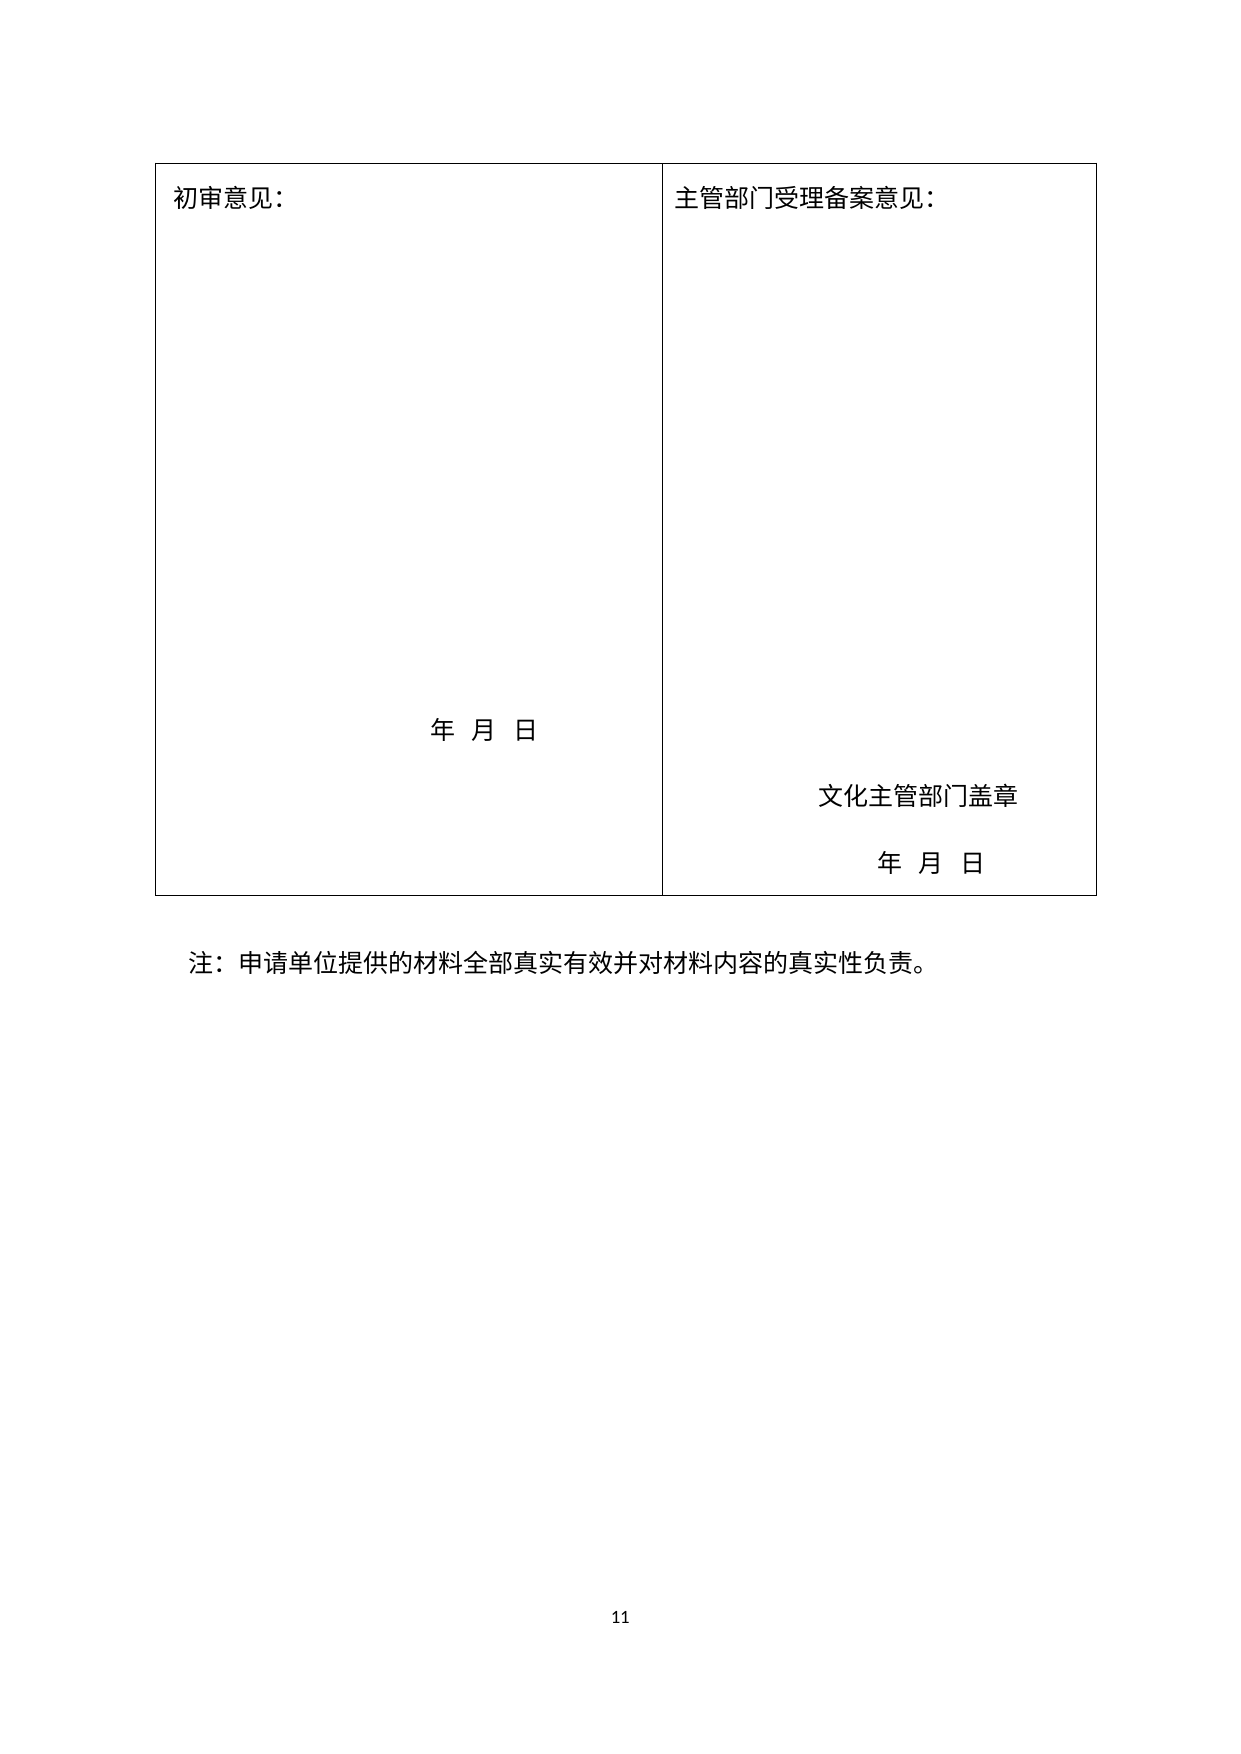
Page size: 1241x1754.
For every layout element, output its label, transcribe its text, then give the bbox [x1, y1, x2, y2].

text 注：申请单位提供的材料全部真实有效并对材料内容的真实性负责。 [188, 929, 1052, 995]
table_cell 初审意见： 年 月 日 [156, 164, 662, 894]
table_cell 主管部门受理备案意见： 文化主管部门盖章 年 月 日 [663, 164, 1096, 894]
